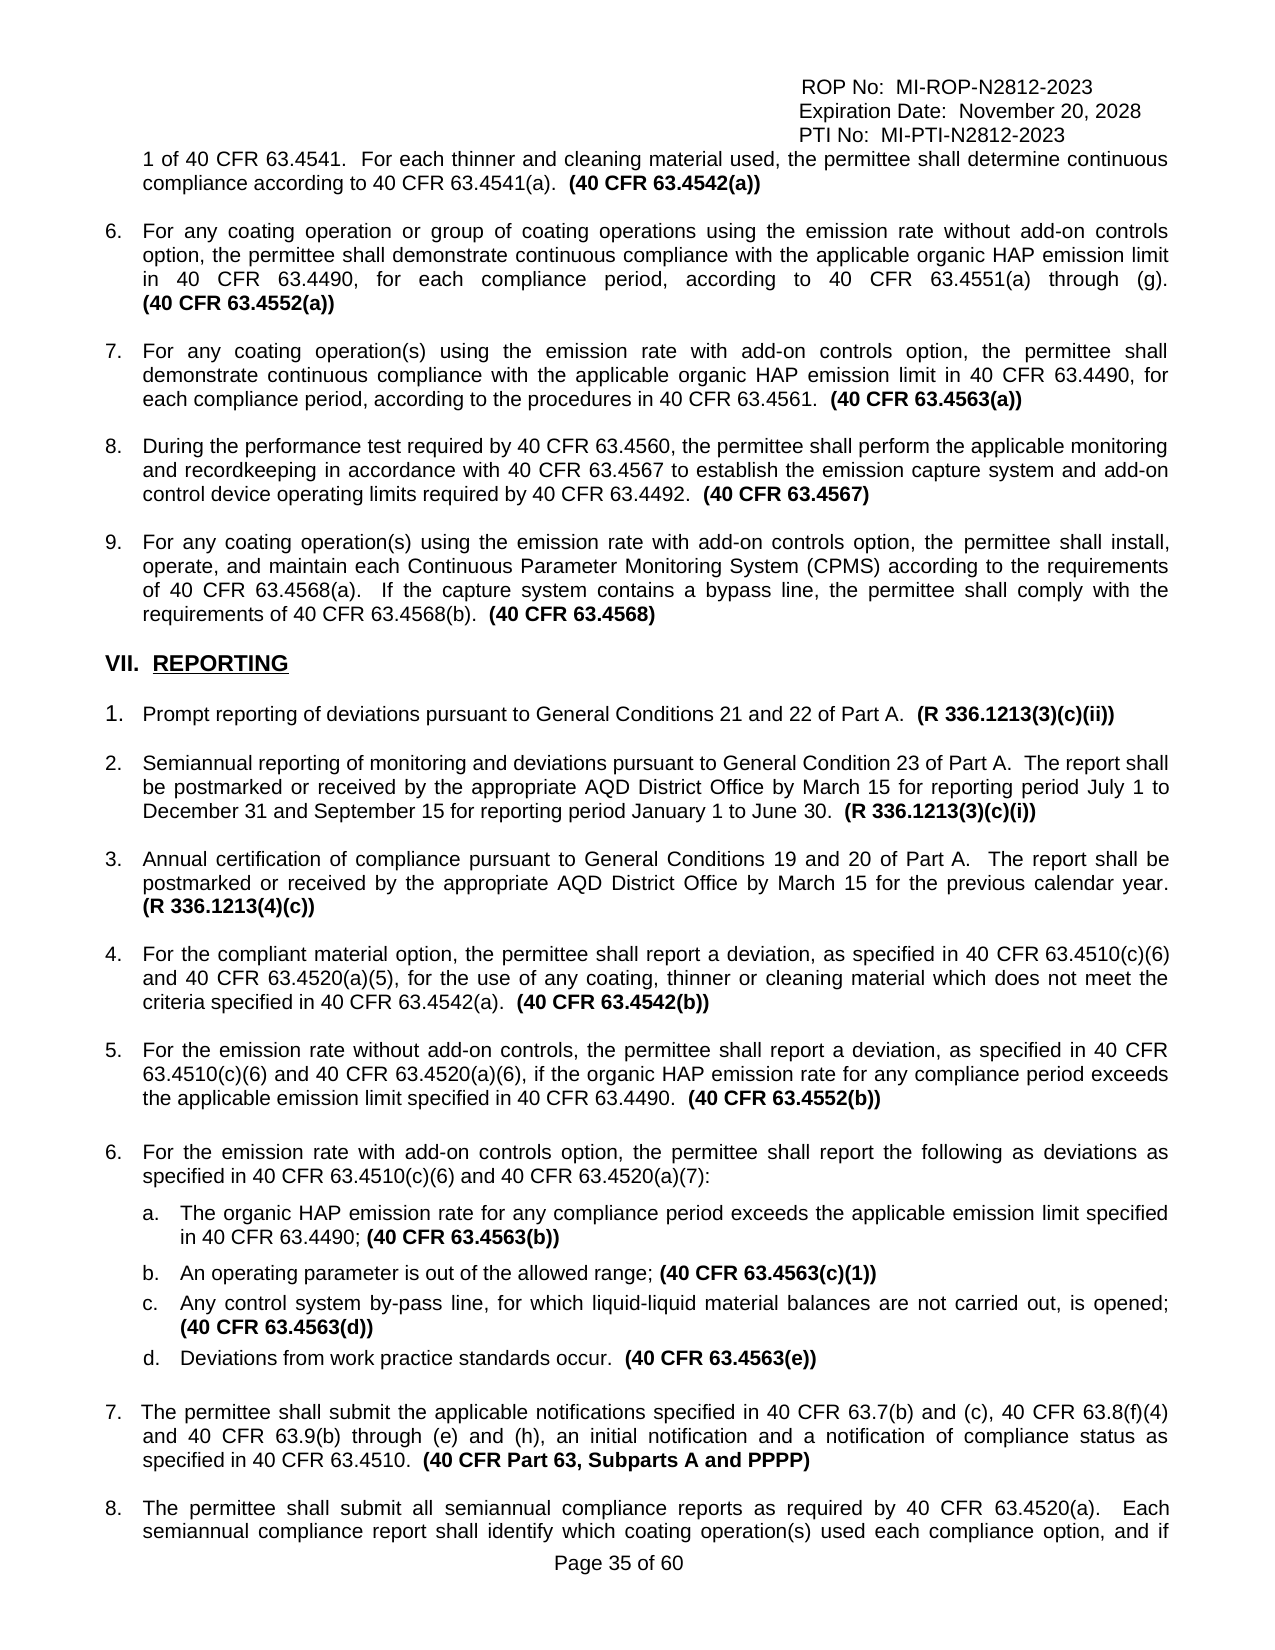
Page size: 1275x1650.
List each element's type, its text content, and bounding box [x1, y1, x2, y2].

text 2. Semiannual reporting of monitoring and deviations pursuant to General Condition 23 of Part A. The report shall be postmarked or received by the appropriate AQD District Office by March 15 for reporting period July 1 to December 31 and September 15 for reporting period January 1 to June 30. (R 336.1213(3)(c)(i)) [105, 751, 1170, 822]
text 3. Annual certification of compliance pursuant to General Conditions 19 and 20 of Part A. The report shall be postmarked or received by the appropriate AQD District Office by March 15 for the previous calendar year. (R 336.1213(4)(c)) [105, 846, 1170, 918]
text 8. During the performance test required by 40 CFR 63.4560, the permittee shall perform the applicable monitoring and recordkeeping in accordance with 40 CFR 63.4567 to establish the emission capture system and add-on control device operating limits required by 40 CFR 63.4492. (40 CFR 63.4567) [105, 434, 1170, 506]
text 7. For any coating operation(s) using the emission rate with add-on controls option, the permittee shall demonstrate continuous compliance with the applicable organic HAP emission limit in 40 CFR 63.4490, for each compliance period, according to the procedures in 40 CFR 63.4561. (40 CFR 63.4563(a)) [105, 338, 1170, 410]
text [105, 147, 1170, 195]
text c. Any control system by-pass line, for which liquid-liquid material balances are not carried out, is opened; (40 CFR 63.4563(d)) [142, 1291, 1170, 1339]
text 4. For the compliant material option, the permittee shall report a deviation, as specified in 40 CFR 63.4510(c)(6) and 40 CFR 63.4520(a)(5), for the use of any coating, thinner or cleaning material which does not meet the criteria specified in 40 CFR 63.4542(a). (40 CFR 63.4542(b)) [105, 942, 1170, 1014]
text 1. Prompt reporting of deviations pursuant to General Conditions 21 and 22 of Part A. (R 336.1213(3)(c)(ii)) [105, 700, 1170, 727]
text b. An operating parameter is out of the allowed range; (40 CFR 63.4563(c)(1)) [142, 1261, 1170, 1285]
text a. The organic HAP emission rate for any compliance period exceeds the applicable emission limit specified in 40 CFR 63.4490; (40 CFR 63.4563(b)) [142, 1201, 1170, 1248]
text 6. For the emission rate with add-on controls option, the permittee shall report the following as deviations as specified in 40 CFR 63.4510(c)(6) and 40 CFR 63.4520(a)(7): [105, 1140, 1170, 1188]
text 9. For any coating operation(s) using the emission rate with add-on controls option, the permittee shall install, operate, and maintain each Continuous Parameter Monitoring System (CPMS) according to the requirements of 40 CFR 63.4568(a). If the capture system contains a bypass line, the permittee shall comply with the requirements of 40 CFR 63.4568(b). (40 CFR 63.4568) [105, 530, 1170, 626]
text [105, 1495, 1170, 1543]
text 6. For any coating operation or group of coating operations using the emission rate without add-on controls option, the permittee shall demonstrate continuous compliance with the applicable organic HAP emission limit in 40 CFR 63.4490, for each compliance period, according to 40 CFR 63.4551(a) through (g). (40 CFR 63.4552(a)) [105, 219, 1170, 314]
text d. Deviations from work practice standards occur. (40 CFR 63.4563(e)) [143, 1345, 1170, 1369]
text 7. The permittee shall submit the applicable notifications specified in 40 CFR 63.7(b) and (c), 40 CFR 63.8(f)(4) and 40 CFR 63.9(b) through (e) and (h), an initial notification and a notification of compliance status as specified in 40 CFR 63.4510. (40 CFR Part 63, Subparts A and PPPP) [105, 1399, 1170, 1471]
text VII. REPORTING [105, 650, 1170, 676]
text 5. For the emission rate without add-on controls, the permittee shall report a deviation, as specified in 40 CFR 63.4510(c)(6) and 40 CFR 63.4520(a)(6), if the organic HAP emission rate for any compliance period exceeds the applicable emission limit specified in 40 CFR 63.4490. (40 CFR 63.4552(b)) [105, 1038, 1170, 1110]
